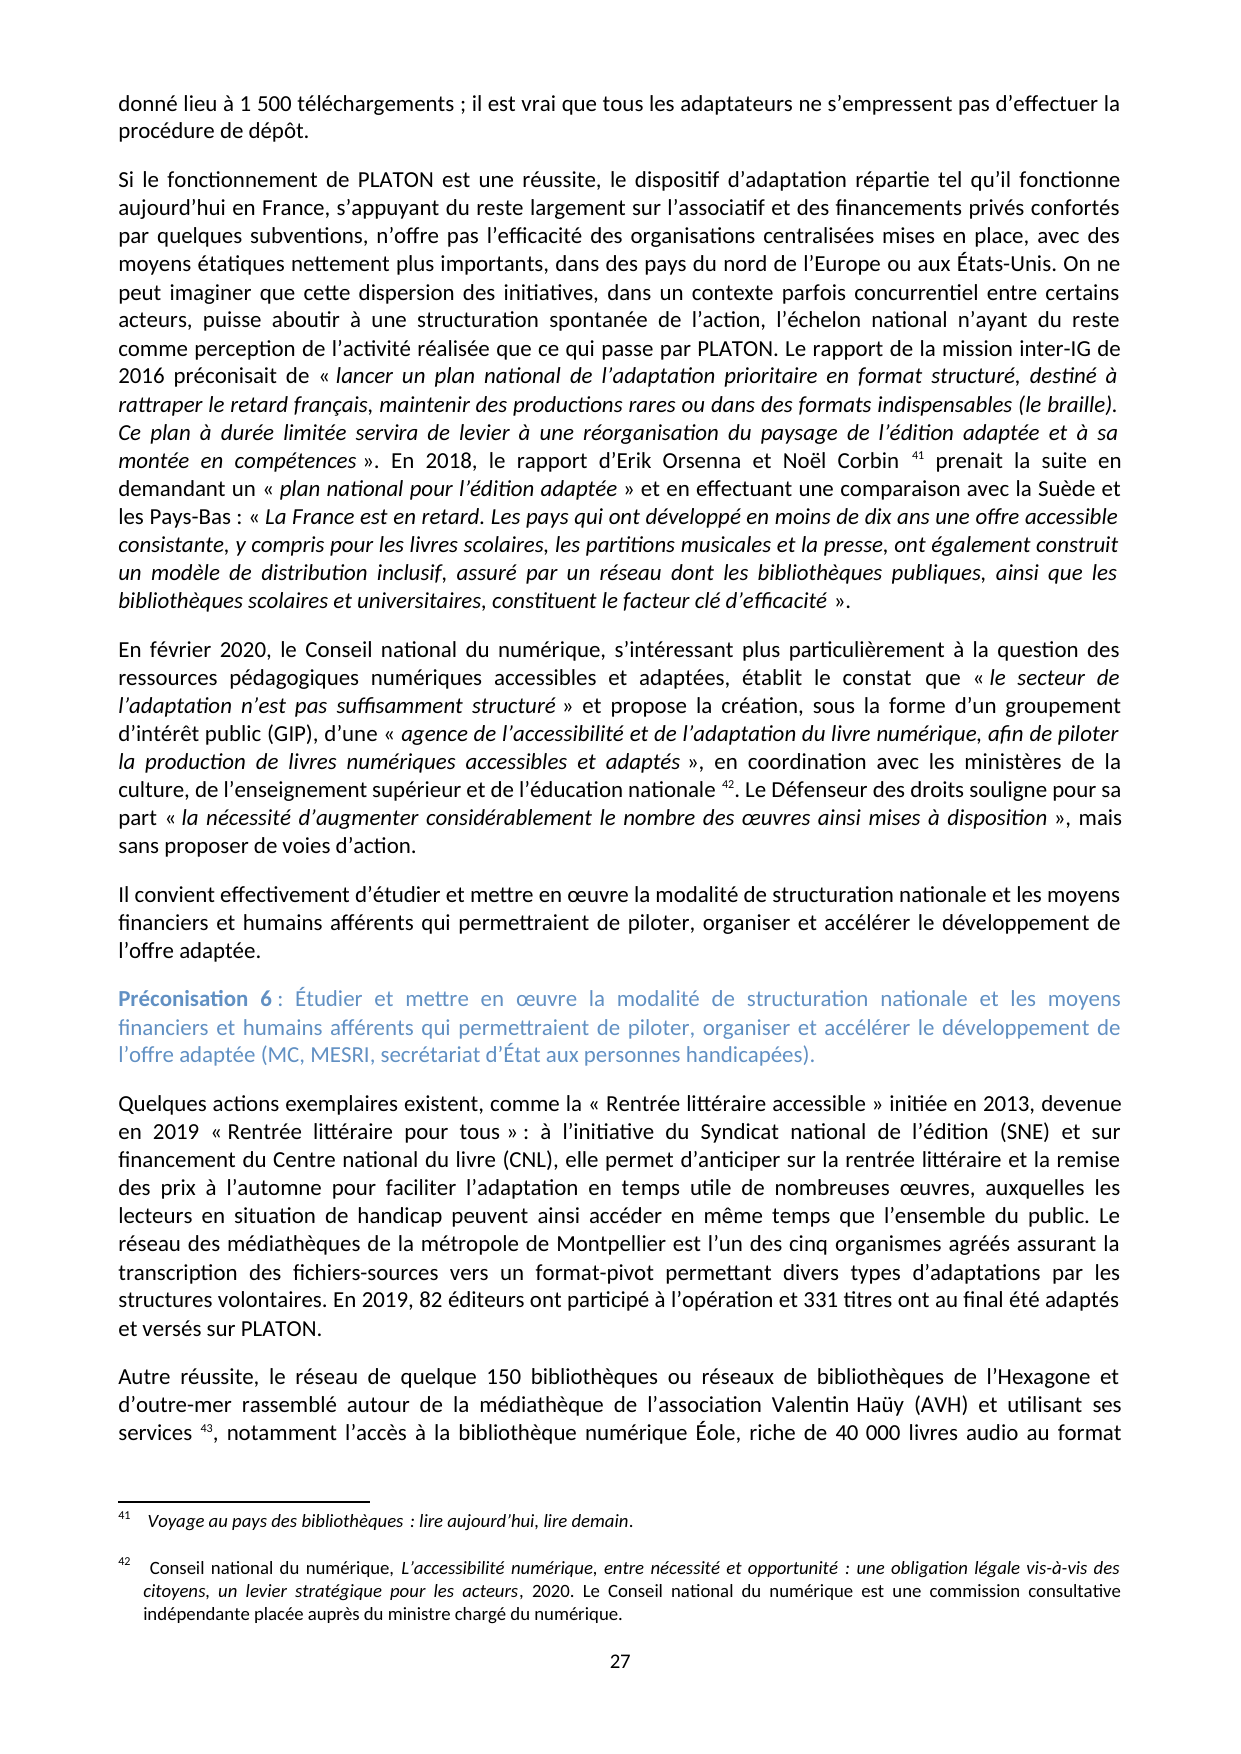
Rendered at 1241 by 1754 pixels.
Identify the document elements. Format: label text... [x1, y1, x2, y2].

text Il convient effectivement d’étudier et mettre en œuvre la modalité de structuration nationale et les moyens financiers et humains afférents qui permettraient de piloter, organiser et accélérer le développement de l’offre adaptée. [118, 880, 1122, 964]
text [118, 89, 1122, 145]
text Quelques actions exemplaires existent, comme la « Rentrée littéraire accessible » initiée en 2013, devenue en 2019 « Rentrée littéraire pour tous » : à l’initiative du Syndicat national de l’édition (SNE) et sur financement du Centre national du livre (CNL), elle permet d’anticiper sur la rentrée littéraire et la remise des prix à l’automne pour faciliter l’adaptation en temps utile de nombreuses œuvres, auxquelles les lecteurs en situation de handicap peuvent ainsi accéder en même temps que l’ensemble du public. Le réseau des médiathèques de la métropole de Montpellier est l’un des cinq organismes agréés assurant la transcription des fichiers-sources vers un format-pivot permettant divers types d’adaptations par les structures volontaires. En 2019, 82 éditeurs ont participé à l’opération et 331 titres ont au final été adaptés et versés sur PLATON. [118, 1089, 1122, 1342]
text En février 2020, le Conseil national du numérique, s’intéressant plus particulièrement à la question des ressources pédagogiques numériques accessibles et adaptées, établit le constat que « le secteur de l’adaptation n’est pas suffisamment structuré » et propose la création, sous la forme d’un groupement d’intérêt public (GIP), d’une « agence de l’accessibilité et de l’adaptation du livre numérique, afin de piloter la production de livres numériques accessibles et adaptés », en coordination avec les ministères de la culture, de l’enseignement supérieur et de l’éducation nationale . Le Défenseur des droits souligne pour sa part « la nécessité d’augmenter considérablement le nombre des œuvres ainsi mises à disposition », mais sans proposer de voies d’action. [118, 635, 1122, 859]
text Préconisation 6 : Étudier et mettre en œuvre la modalité de structuration nationale et les moyens financiers et humains afférents qui permettraient de piloter, organiser et accélérer le développement de l’offre adaptée (MC, MESRI, secrétariat d’État aux personnes handicapées). [118, 984, 1122, 1069]
text Si le fonctionnement de PLATON est une réussite, le dispositif d’adaptation répartie tel qu’il fonctionne aujourd’hui en France, s’appuyant du reste largement sur l’associatif et des financements privés confortés par quelques subventions, n’offre pas l’efficacité des organisations centralisées mises en place, avec des moyens étatiques nettement plus importants, dans des pays du nord de l’Europe ou aux États-Unis. On ne peut imaginer que cette dispersion des initiatives, dans un contexte parfois concurrentiel entre certains acteurs, puisse aboutir à une structuration spontanée de l’action, l’échelon national n’ayant du reste comme perception de l’activité réalisée que ce qui passe par PLATON. Le rapport de la mission inter-IG de 2016 préconisait de « lancer un plan national de l’adaptation prioritaire en format structuré, destiné à rattraper le retard français, maintenir des productions rares ou dans des formats indispensables (le braille). Ce plan à durée limitée servira de levier à une réorganisation du paysage de l’édition adaptée et à sa montée en compétences ». En 2018, le rapport d’Erik Orsenna et Noël Corbin prenait la suite en demandant un « plan national pour l’édition adaptée » et en effectuant une comparaison avec la Suède et les Pays-Bas : « La France est en retard. Les pays qui ont développé en moins de dix ans une offre accessible consistante, y compris pour les livres scolaires, les partitions musicales et la presse, ont également construit un modèle de distribution inclusif, assuré par un réseau dont les bibliothèques publiques, ainsi que les bibliothèques scolaires et universitaires, constituent le facteur clé d’efficacité ». [118, 166, 1122, 614]
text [118, 1362, 1122, 1447]
